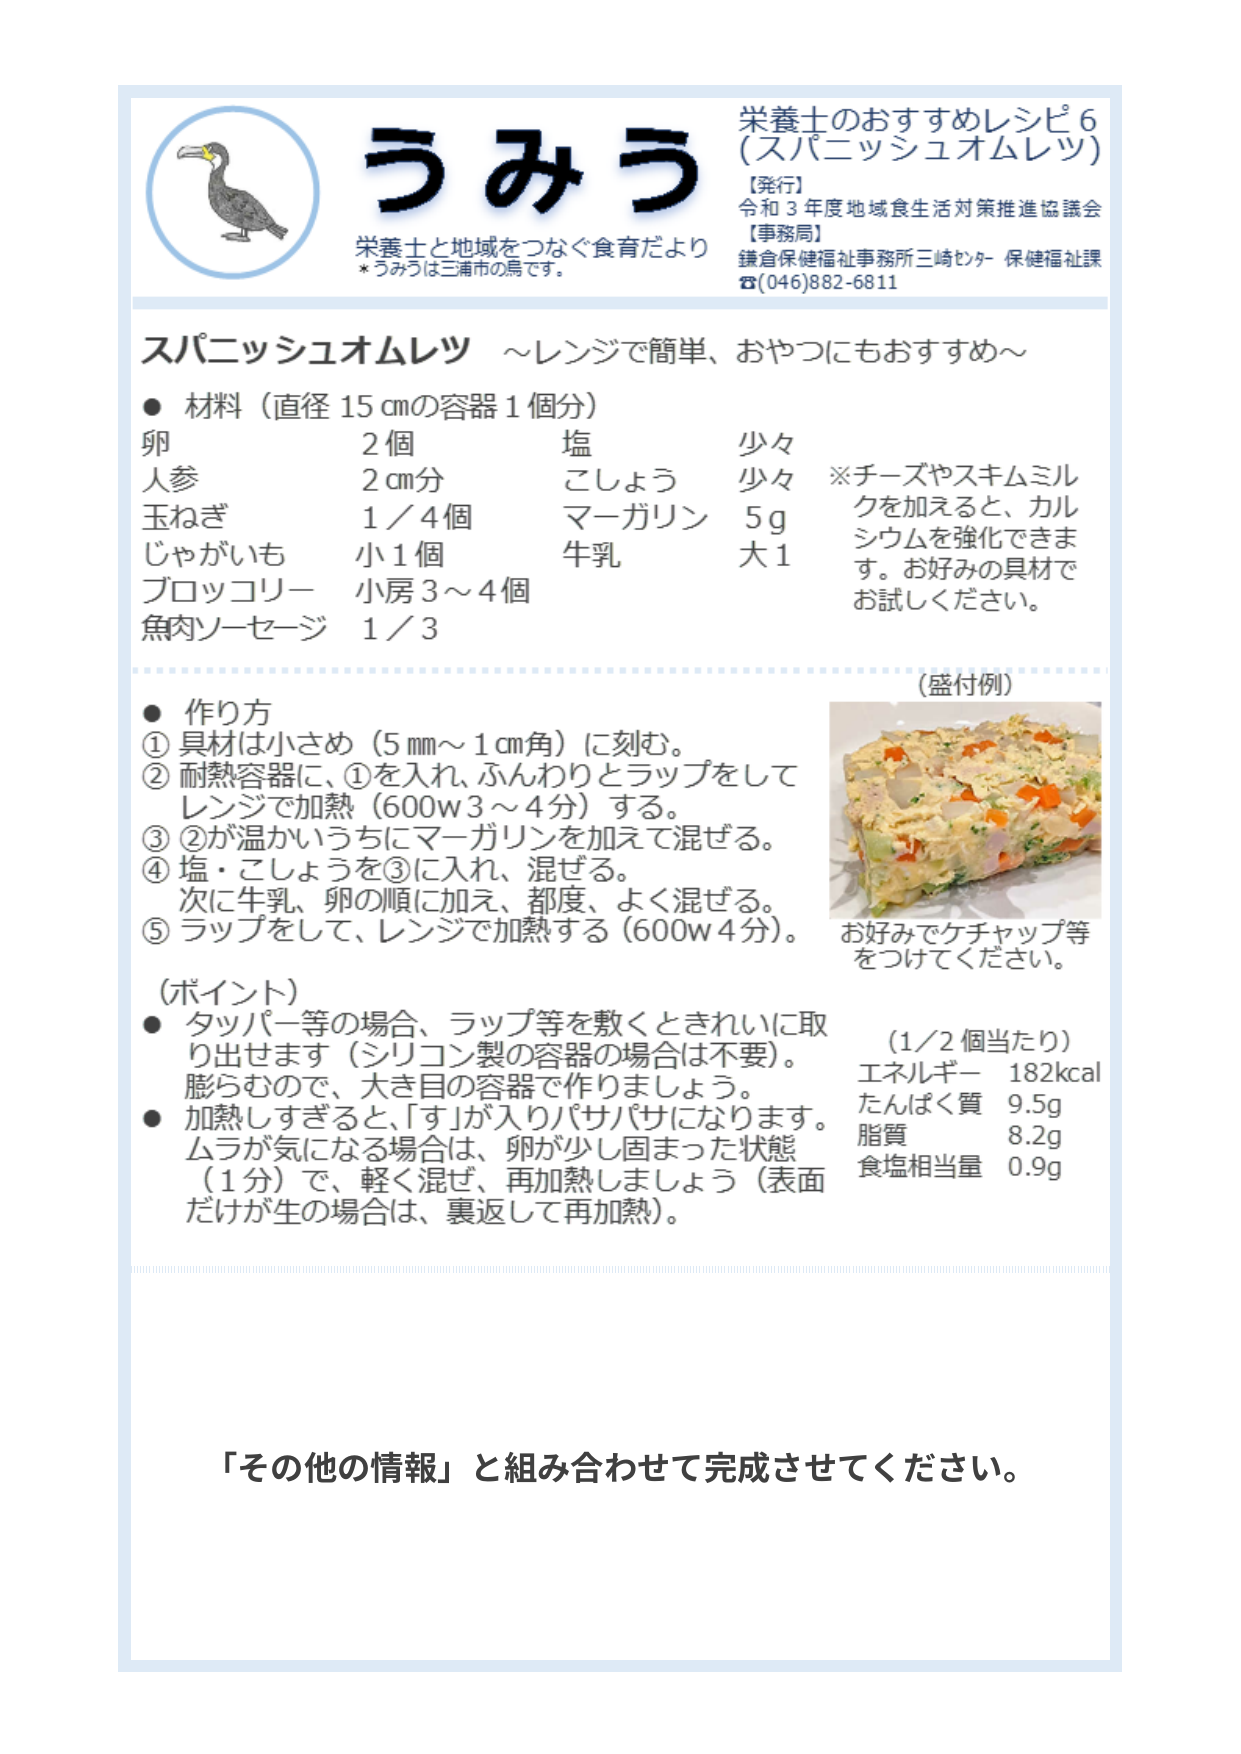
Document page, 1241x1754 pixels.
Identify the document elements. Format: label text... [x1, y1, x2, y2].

picture [132, 100, 1108, 1240]
table_header [131, 98, 1110, 1266]
table_cell 「その他の情報」と組み合わせて完成させてください。 [131, 1266, 1110, 1660]
